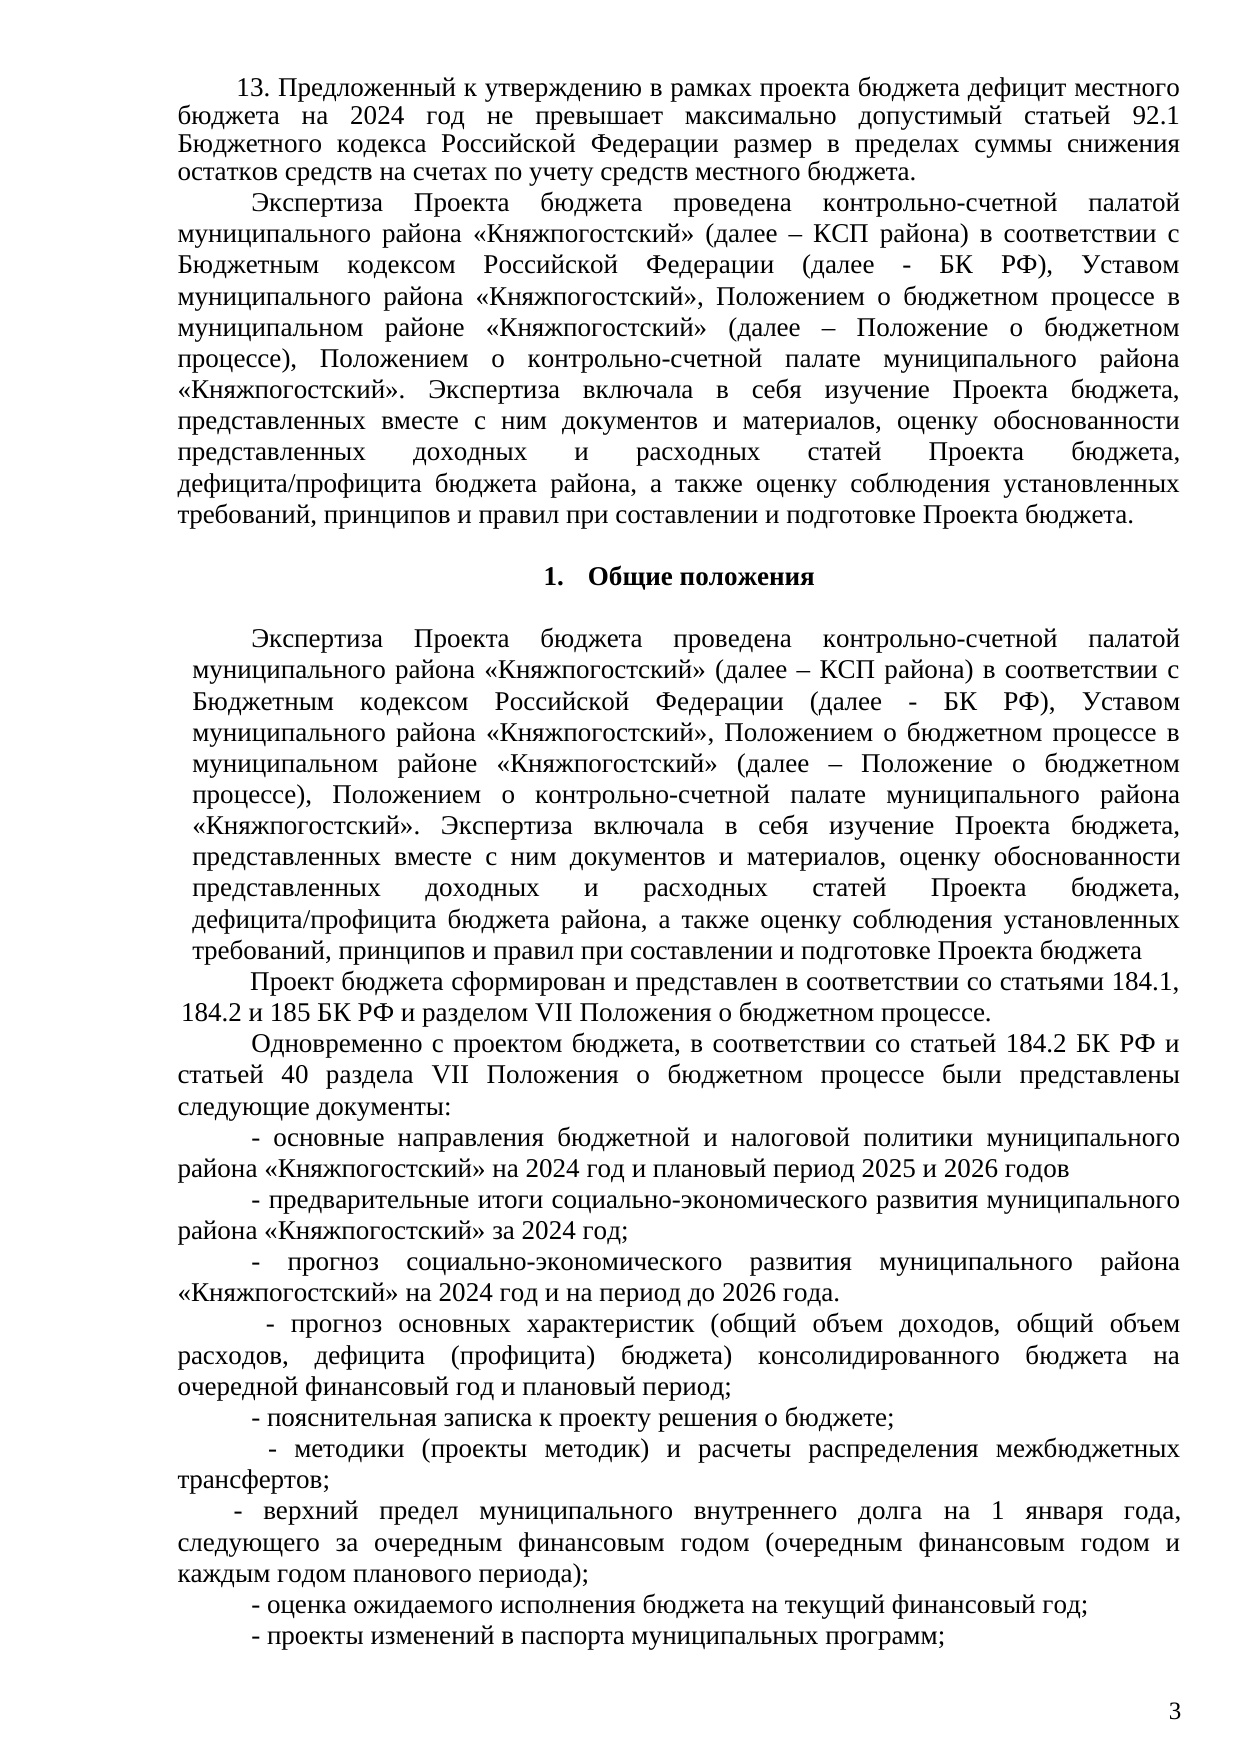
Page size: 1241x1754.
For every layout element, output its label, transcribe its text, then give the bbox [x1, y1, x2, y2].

text - верхний предел муниципального внутреннего долга на 1 января года, следующего за очередным финансовым годом (очередным финансовым годом и каждым годом планового периода); [177, 1494, 1181, 1588]
list Общие положения [177, 560, 1181, 591]
text - прогноз основных характеристик (общий объем доходов, общий объем расходов, дефицита (профицита) бюджета) консолидированного бюджета на очередной финансовый год и плановый период; [177, 1308, 1181, 1401]
text - прогноз социально-экономического развития муниципального района «Княжпогостский» на 2024 год и на период до 2026 года. [177, 1245, 1181, 1308]
text - методики (проекты методик) и расчеты распределения межбюджетных трансфертов; [177, 1432, 1181, 1494]
text - пояснительная записка к проекту решения о бюджете; [177, 1401, 1181, 1432]
list 13. Предложенный к утверждению в рамках проекта бюджета дефицит местного бюджета на 2024 год не превышает максимально допустимый статьей 92.1 Бюджетного кодекса Российской Федерации размер в пределах суммы снижения остатков средств на счетах по учету средств местного бюджета. [177, 74, 1181, 186]
text - основные направления бюджетной и налоговой политики муниципального района «Княжпогостский» на 2024 год и плановый период 2025 и 2026 годов [177, 1121, 1181, 1183]
text Проект бюджета сформирован и представлен в соответствии со статьями 184.1, 184.2 и 185 БК РФ и разделом VII Положения о бюджетном процессе. [181, 965, 1181, 1027]
text - предварительные итоги социально-экономического развития муниципального района «Княжпогостский» за 2024 год; [177, 1183, 1181, 1245]
text Одновременно с проектом бюджета, в соответствии со статьей 184.2 БК РФ и статьей 40 раздела VII Положения о бюджетном процессе были представлены следующие документы: [177, 1027, 1181, 1121]
text - оценка ожидаемого исполнения бюджета на текущий финансовый год; [177, 1588, 1181, 1619]
text Экспертиза Проекта бюджета проведена контрольно-счетной палатой муниципального района «Княжпогостский» (далее – КСП района) в соответствии с Бюджетным кодексом Российской Федерации (далее - БК РФ), Уставом муниципального района «Княжпогостский», Положением о бюджетном процессе в муниципальном районе «Княжпогостский» (далее – Положение о бюджетном процессе), Положением о контрольно-счетной палате муниципального района «Княжпогостский». Экспертиза включала в себя изучение Проекта бюджета, представленных вместе с ним документов и материалов, оценку обоснованности представленных доходных и расходных статей Проекта бюджета, дефицита/профицита бюджета района, а также оценку соблюдения установленных требований, принципов и правил при составлении и подготовке Проекта бюджета [192, 622, 1181, 965]
text Экспертиза Проекта бюджета проведена контрольно-счетной палатой муниципального района «Княжпогостский» (далее – КСП района) в соответствии с Бюджетным кодексом Российской Федерации (далее - БК РФ), Уставом муниципального района «Княжпогостский», Положением о бюджетном процессе в муниципальном районе «Княжпогостский» (далее – Положение о бюджетном процессе), Положением о контрольно-счетной палате муниципального района «Княжпогостский». Экспертиза включала в себя изучение Проекта бюджета, представленных вместе с ним документов и материалов, оценку обоснованности представленных доходных и расходных статей Проекта бюджета, дефицита/профицита бюджета района, а также оценку соблюдения установленных требований, принципов и правил при составлении и подготовке Проекта бюджета. [177, 186, 1181, 529]
text - проекты изменений в паспорта муниципальных программ; [177, 1619, 1181, 1650]
